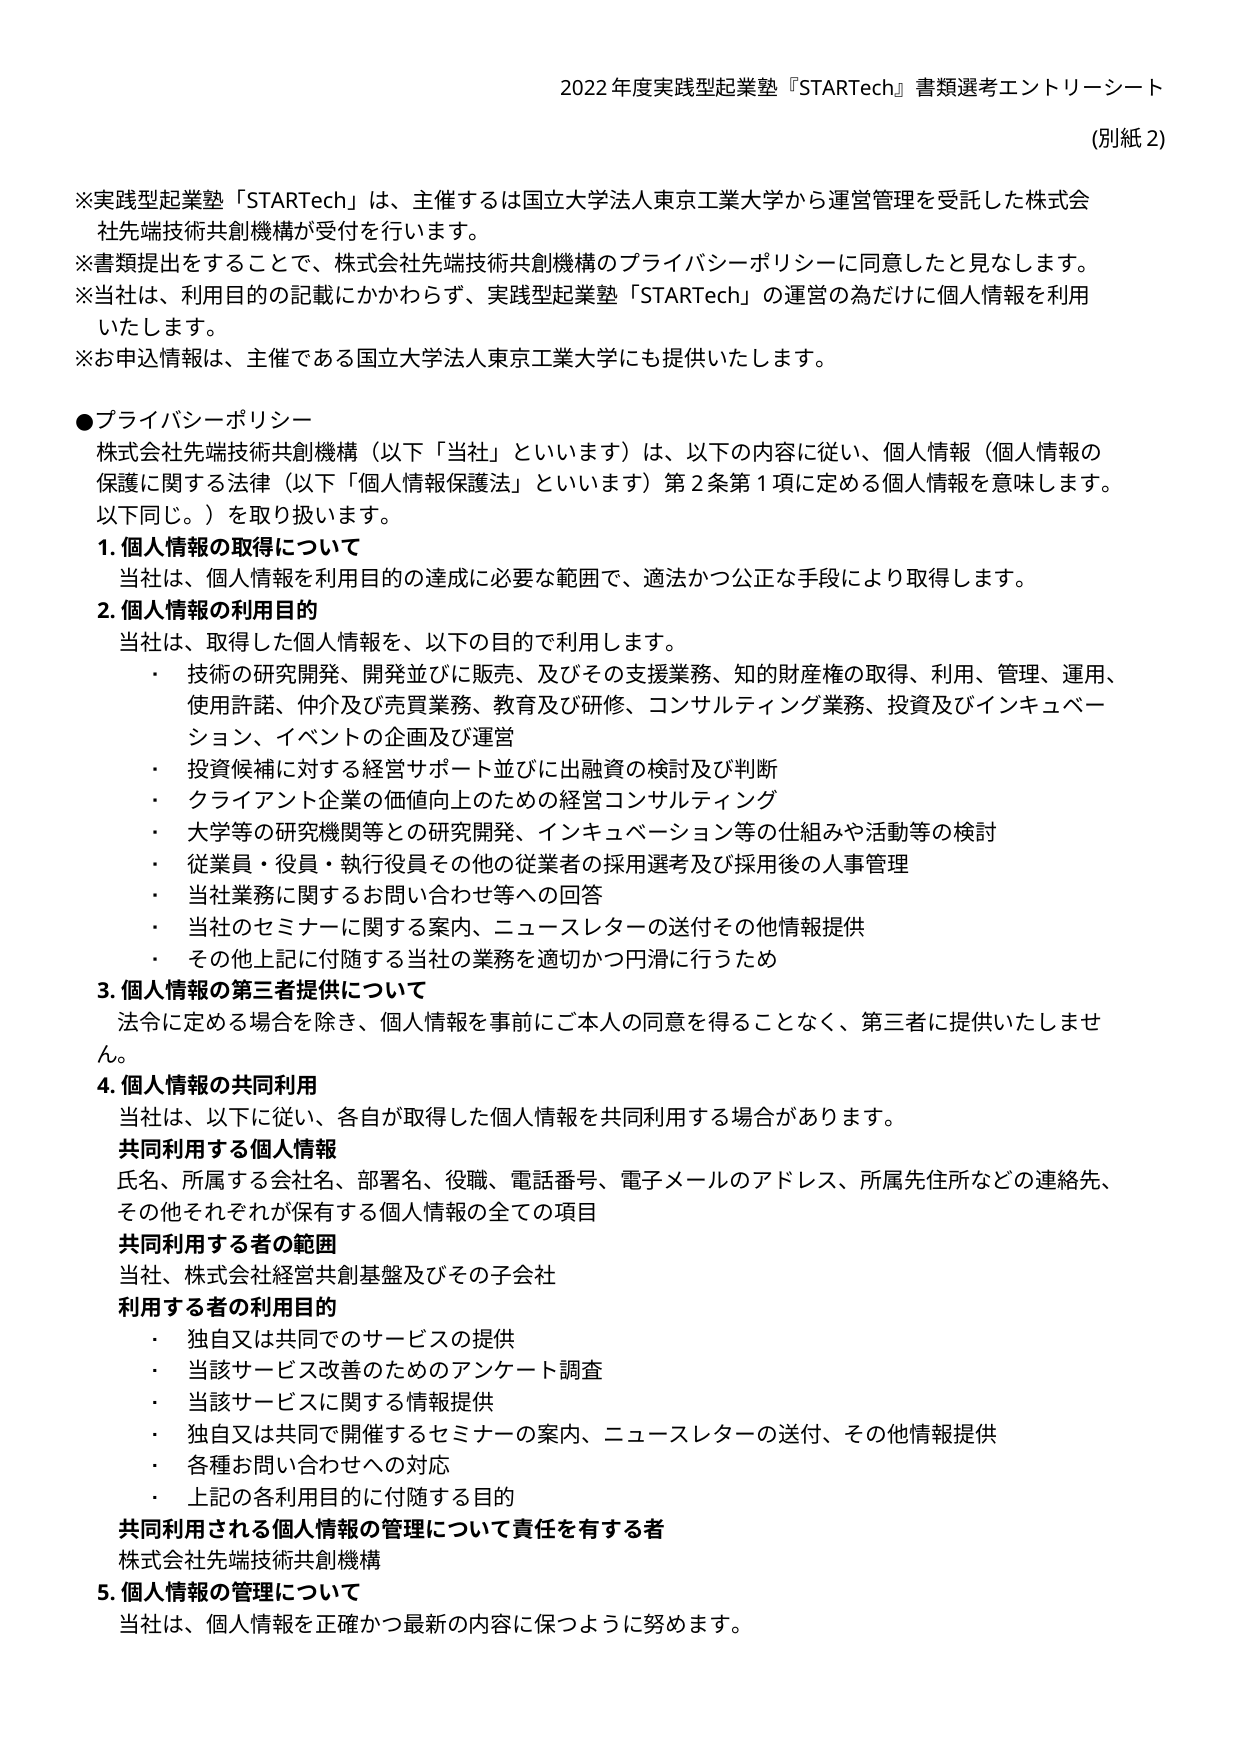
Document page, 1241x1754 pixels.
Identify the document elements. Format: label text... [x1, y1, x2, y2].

text 当社、株式会社経営共創基盤及びその子会社 [75, 1258, 1107, 1290]
text 法令に定める場合を除き、個人情報を事前にご本人の同意を得ることなく、第三者に提供いたしません。 [96, 1005, 1107, 1068]
list 当社のセミナーに関する案内、ニュースレターの送付その他情報提供 [150, 910, 1107, 942]
text 2. 個人情報の利用目的 [75, 593, 1107, 625]
text 当社は、個人情報を利用目的の達成に必要な範囲で、適法かつ公正な手段により取得します。 [75, 561, 1107, 593]
text ※当社は、利用目的の記載にかかわらず、実践型起業塾「STARTech」の運営の為だけに個人情報を利用いたします。 [75, 278, 1107, 341]
list 当該サービス改善のためのアンケート調査 [150, 1353, 1107, 1385]
text 共同利用する個人情報 [75, 1132, 1107, 1163]
text 当社は、以下に従い、各自が取得した個人情報を共同利用する場合があります。 [75, 1100, 1107, 1132]
text 4. 個人情報の共同利用 [75, 1068, 1107, 1100]
list その他上記に付随する当社の業務を適切かつ円滑に行うため [150, 942, 1107, 973]
text 共同利用される個人情報の管理について責任を有する者 [75, 1512, 1107, 1543]
text ※実践型起業塾「STARTech」は、主催するは国立大学法人東京工業大学から運営管理を受託した株式会社先端技術共創機構が受付を行います。 [75, 183, 1107, 246]
list 技術の研究開発、開発並びに販売、及びその支援業務、知的財産権の取得、利用、管理、運用、使用許諾、仲介及び売買業務、教育及び研修、コンサルティング業務、投資及びインキュベーション、イベントの企画及び運営 [150, 657, 1107, 752]
list 上記の各利用目的に付随する目的 [150, 1480, 1107, 1512]
text 5. 個人情報の管理について [75, 1575, 1107, 1607]
list 各種お問い合わせへの対応 [150, 1448, 1107, 1480]
list 独自又は共同で開催するセミナーの案内、ニュースレターの送付、その他情報提供 [150, 1417, 1107, 1448]
list 独自又は共同でのサービスの提供 [150, 1322, 1107, 1353]
text 株式会社先端技術共創機構 [75, 1543, 1107, 1575]
text 株式会社先端技術共創機構（以下「当社」といいます）は、以下の内容に従い、個人情報（個人情報の保護に関する法律（以下「個人情報保護法」といいます）第2条第1項に定める個人情報を意味します。以下同じ。）を取り扱います。 [96, 434, 1107, 530]
text 共同利用する者の範囲 [75, 1227, 1107, 1258]
text ※お申込情報は、主催である国立大学法人東京工業大学にも提供いたします。 [75, 341, 1165, 373]
text 氏名、所属する会社名、部署名、役職、電話番号、電子メールのアドレス、所属先住所などの連絡先、その他それぞれが保有する個人情報の全ての項目 [117, 1163, 1107, 1227]
list 当該サービスに関する情報提供 [150, 1385, 1107, 1417]
text ●プライバシーポリシー [75, 403, 1165, 434]
list 大学等の研究機関等との研究開発、インキュベーション等の仕組みや活動等の検討 [150, 815, 1107, 847]
text 当社は、個人情報を正確かつ最新の内容に保つように努めます。 [75, 1607, 1107, 1638]
list 当社業務に関するお問い合わせ等への回答 [150, 878, 1107, 910]
text 当社は、取得した個人情報を、以下の目的で利用します。 [75, 625, 1107, 657]
text 利用する者の利用目的 [75, 1290, 1107, 1322]
text 3. 個人情報の第三者提供について [75, 973, 1107, 1005]
text 1. 個人情報の取得について [75, 530, 1107, 561]
text ※書類提出をすることで、株式会社先端技術共創機構のプライバシーポリシーに同意したと見なします。 [75, 246, 1107, 278]
list 投資候補に対する経営サポート並びに出融資の検討及び判断 [150, 752, 1107, 783]
list 従業員・役員・執行役員その他の従業者の採用選考及び採用後の人事管理 [150, 847, 1107, 878]
text (別紙2) [75, 121, 1165, 153]
list クライアント企業の価値向上のための経営コンサルティング [150, 783, 1107, 815]
